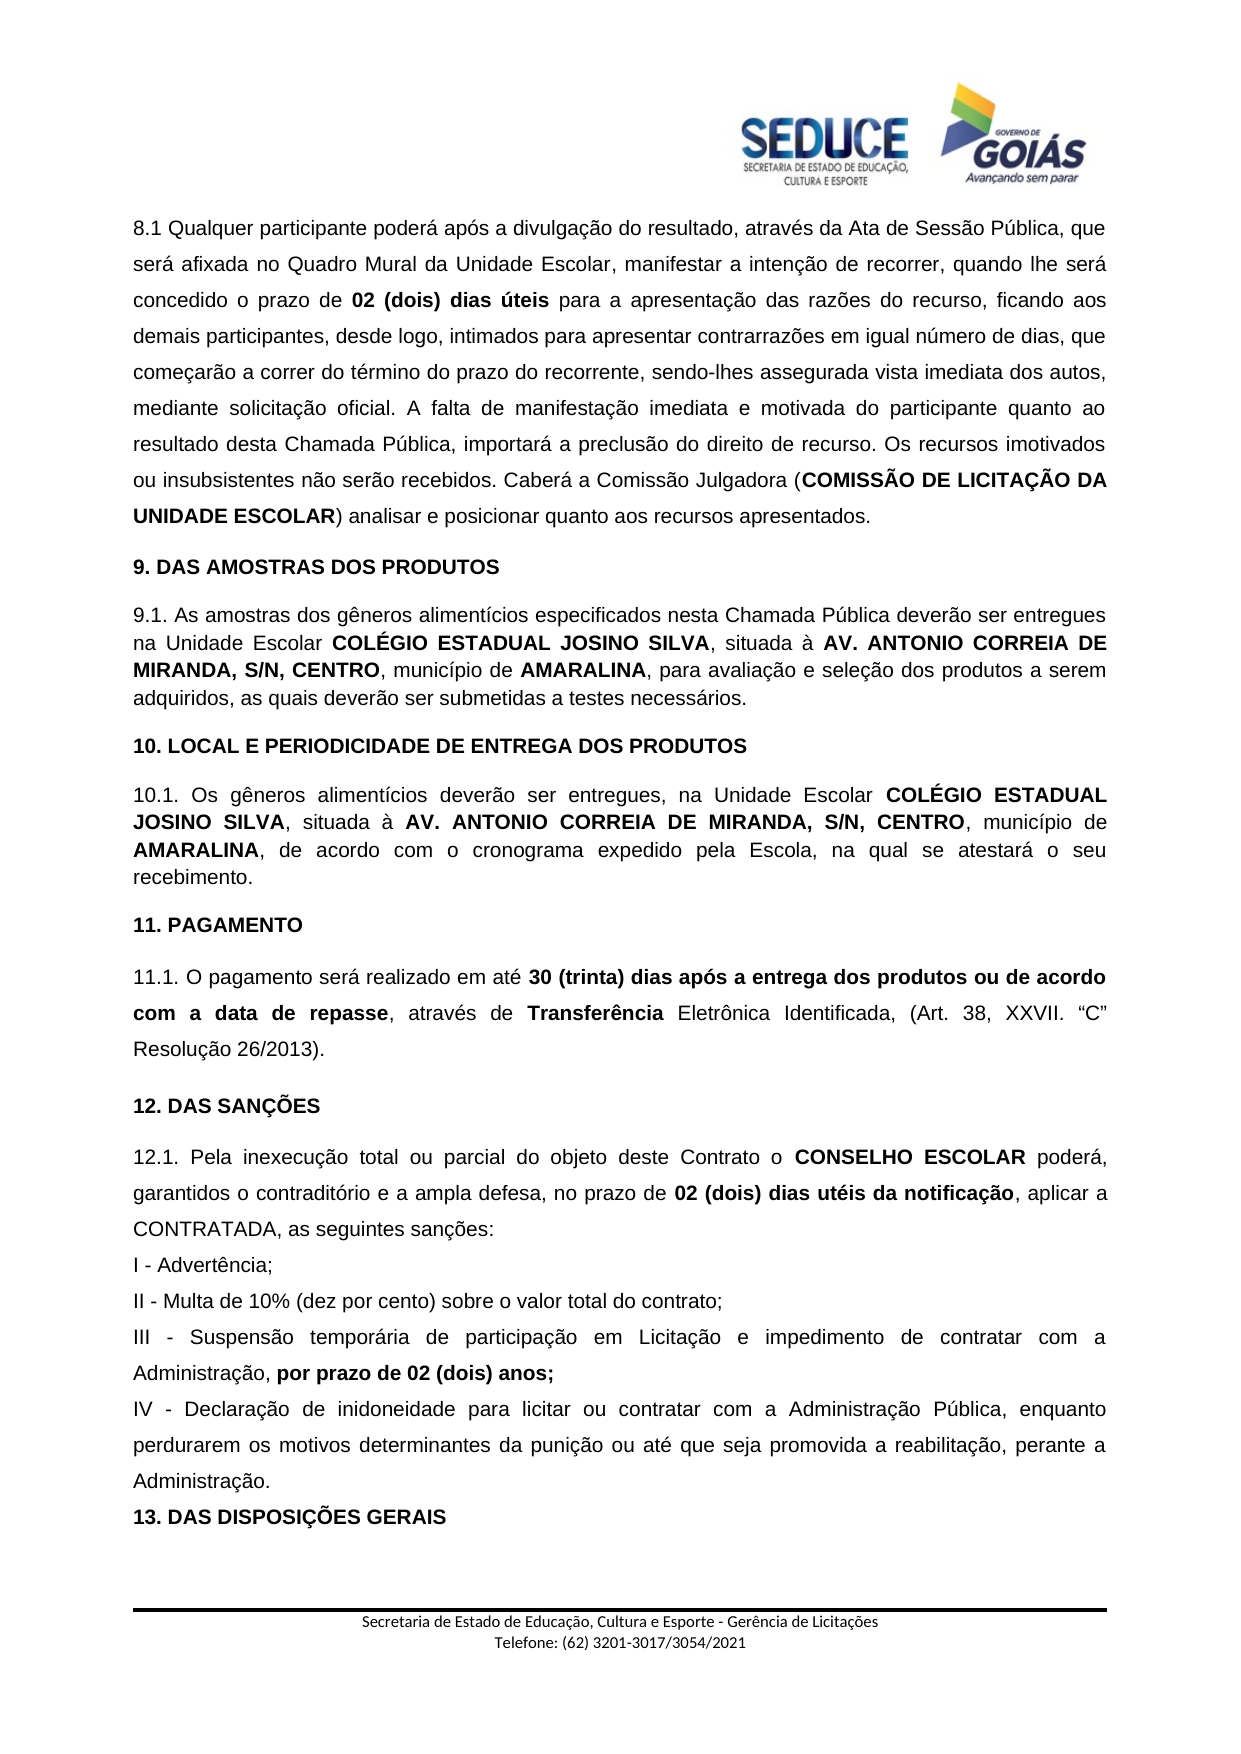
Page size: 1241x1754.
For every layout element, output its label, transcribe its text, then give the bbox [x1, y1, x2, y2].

text 11. PAGAMENTO [133, 913, 1107, 937]
text 9.1. As amostras dos gêneros alimentícios especificados nesta Chamada Pública deverão ser entregues na Unidade Escolar COLÉGIO ESTADUAL JOSINO SILVA, situada à AV. ANTONIO CORREIA DE MIRANDA, S/N, CENTRO, município de AMARALINA, para avaliação e seleção dos produtos a serem adquiridos, as quais deverão ser submetidas a testes necessários. [133, 603, 1107, 710]
text 13. DAS DISPOSIÇÕES GERAIS [133, 1504, 1107, 1528]
text 10.1. Os gêneros alimentícios deverão ser entregues, na Unidade Escolar COLÉGIO ESTADUAL JOSINO SILVA, situada à AV. ANTONIO CORREIA DE MIRANDA, S/N, CENTRO, município de AMARALINA, de acordo com o cronograma expedido pela Escola, na qual se atestará o seu recebimento. [133, 782, 1107, 889]
text 9. DAS AMOSTRAS DOS PRODUTOS [133, 555, 1013, 579]
text IV - Declaração de inidoneidade para licitar ou contratar com a Administração Pública, enquanto perdurarem os motivos determinantes da punição ou até que seja promovida a reabilitação, perante a Administração. [133, 1397, 1107, 1492]
text 10. LOCAL E PERIODICIDADE DE ENTREGA DOS PRODUTOS [133, 734, 1103, 758]
text 8.1 Qualquer participante poderá após a divulgação do resultado, através da Ata de Sessão Pública, que será afixada no Quadro Mural da Unidade Escolar, manifestar a intenção de recorrer, quando lhe será concedido o prazo de 02 (dois) dias úteis para a apresentação das razões do recurso, ficando aos demais participantes, desde logo, intimados para apresentar contrarrazões em igual número de dias, que começarão a correr do término do prazo do recorrente, sendo-lhes assegurada vista imediata dos autos, mediante solicitação oficial. A falta de manifestação imediata e motivada do participante quanto ao resultado desta Chamada Pública, importará a preclusão do direito de recurso. Os recursos imotivados ou insubsistentes não serão recebidos. Caberá a Comissão Julgadora (COMISSÃO DE LICITAÇÃO DA UNIDADE ESCOLAR) analisar e posicionar quanto aos recursos apresentados. [133, 216, 1107, 527]
picture [726, 73, 1108, 216]
text III - Suspensão temporária de participação em Licitação e impedimento de contratar com a Administração, por prazo de 02 (dois) anos; [133, 1325, 1107, 1385]
text I - Advertência; [133, 1253, 1107, 1277]
text 11.1. O pagamento será realizado em até 30 (trinta) dias após a entrega dos produtos ou de acordo com a data de repasse, através de Transferência Eletrônica Identificada, (Art. 38, XXVII. “C” Resolução 26/2013). [133, 965, 1107, 1061]
text 12.1. Pela inexecução total ou parcial do objeto deste Contrato o CONSELHO ESCOLAR poderá, garantidos o contraditório e a ampla defesa, no prazo de 02 (dois) dias utéis da notificação, aplicar a CONTRATADA, as seguintes sanções: [133, 1145, 1107, 1241]
text II - Multa de 10% (dez por cento) sobre o valor total do contrato; [133, 1289, 1107, 1313]
text 12. DAS SANÇÕES [133, 1093, 1107, 1117]
